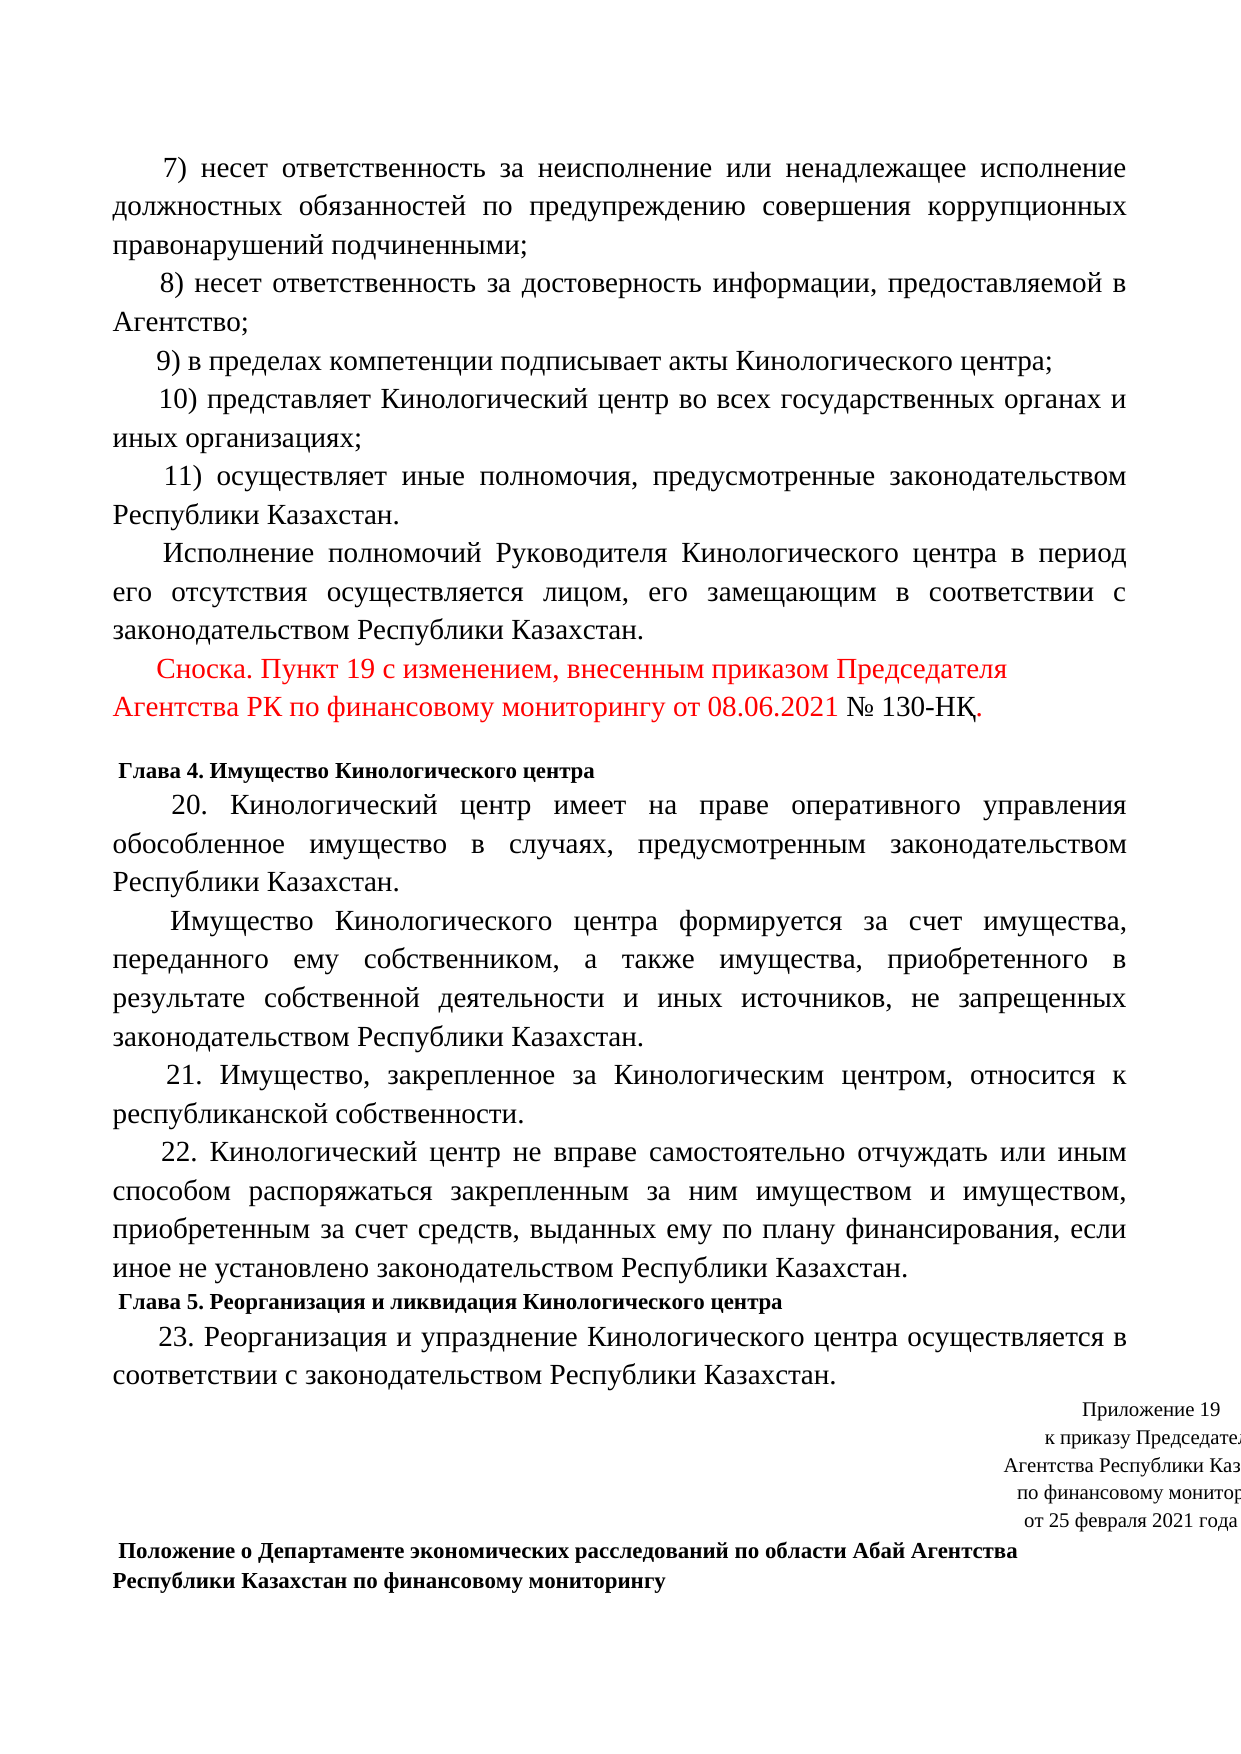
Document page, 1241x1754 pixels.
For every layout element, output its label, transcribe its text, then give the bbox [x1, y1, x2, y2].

text 7) несет ответственность за неисполнение или ненадлежащее исполнение должностных обязанностей по предупреждению совершения коррупционных правонарушений подчиненными; [112, 150, 1128, 261]
text 20. Кинологический центр имеет на праве оперативного управления обособленное имущество в случаях, предусмотренным законодательством Республики Казахстан. [112, 787, 1128, 898]
text Исполнение полномочий Руководителя Кинологического центра в период его отсутствия осуществляется лицом, его замещающим в соответствии с законодательством Республики Казахстан. [112, 535, 1128, 646]
text 23. Реорганизация и упразднение Кинологического центра осуществляется в соответствии с законодательством Республики Казахстан. [112, 1319, 1128, 1391]
text Глава 5. Реорганизация и ликвидация Кинологического центра [112, 1288, 1128, 1315]
text 9) в пределах компетенции подписывает акты Кинологического центра; [112, 343, 1128, 376]
text Имущество Кинологического центра формируется за счет имущества, переданного ему собственником, а также имущества, приобретенного в результате собственной деятельности и иных источников, не запрещенных законодательством Республики Казахстан. [112, 903, 1128, 1052]
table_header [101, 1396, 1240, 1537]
text Положение о Департаменте экономических расследований по области Абай Агентства Республики Казахстан по финансовому мониторингу [112, 1537, 1128, 1594]
text Глава 4. Имущество Кинологического центра [112, 757, 1128, 783]
text 21. Имущество, закрепленное за Кинологическим центром, относится к республиканской собственности. [112, 1057, 1128, 1129]
text 10) представляет Кинологический центр во всех государственных органах и иных организациях; [112, 381, 1128, 453]
text 11) осуществляет иные полномочия, предусмотренные законодательством Республики Казахстан. [112, 458, 1128, 530]
text 8) несет ответственность за достоверность информации, предоставляемой в Агентство; [112, 266, 1128, 338]
text Сноска. Пункт 19 с изменением, внесенным приказом Председателя Агентства РК по финансовому мониторингу от 08.06.2021 № 130-НҚ. [112, 651, 1128, 753]
text 22. Кинологический центр не вправе самостоятельно отчуждать или иным способом распоряжаться закрепленным за ним имуществом и имуществом, приобретенным за счет средств, выданных ему по плану финансирования, если иное не установлено законодательством Республики Казахстан. [112, 1134, 1128, 1283]
